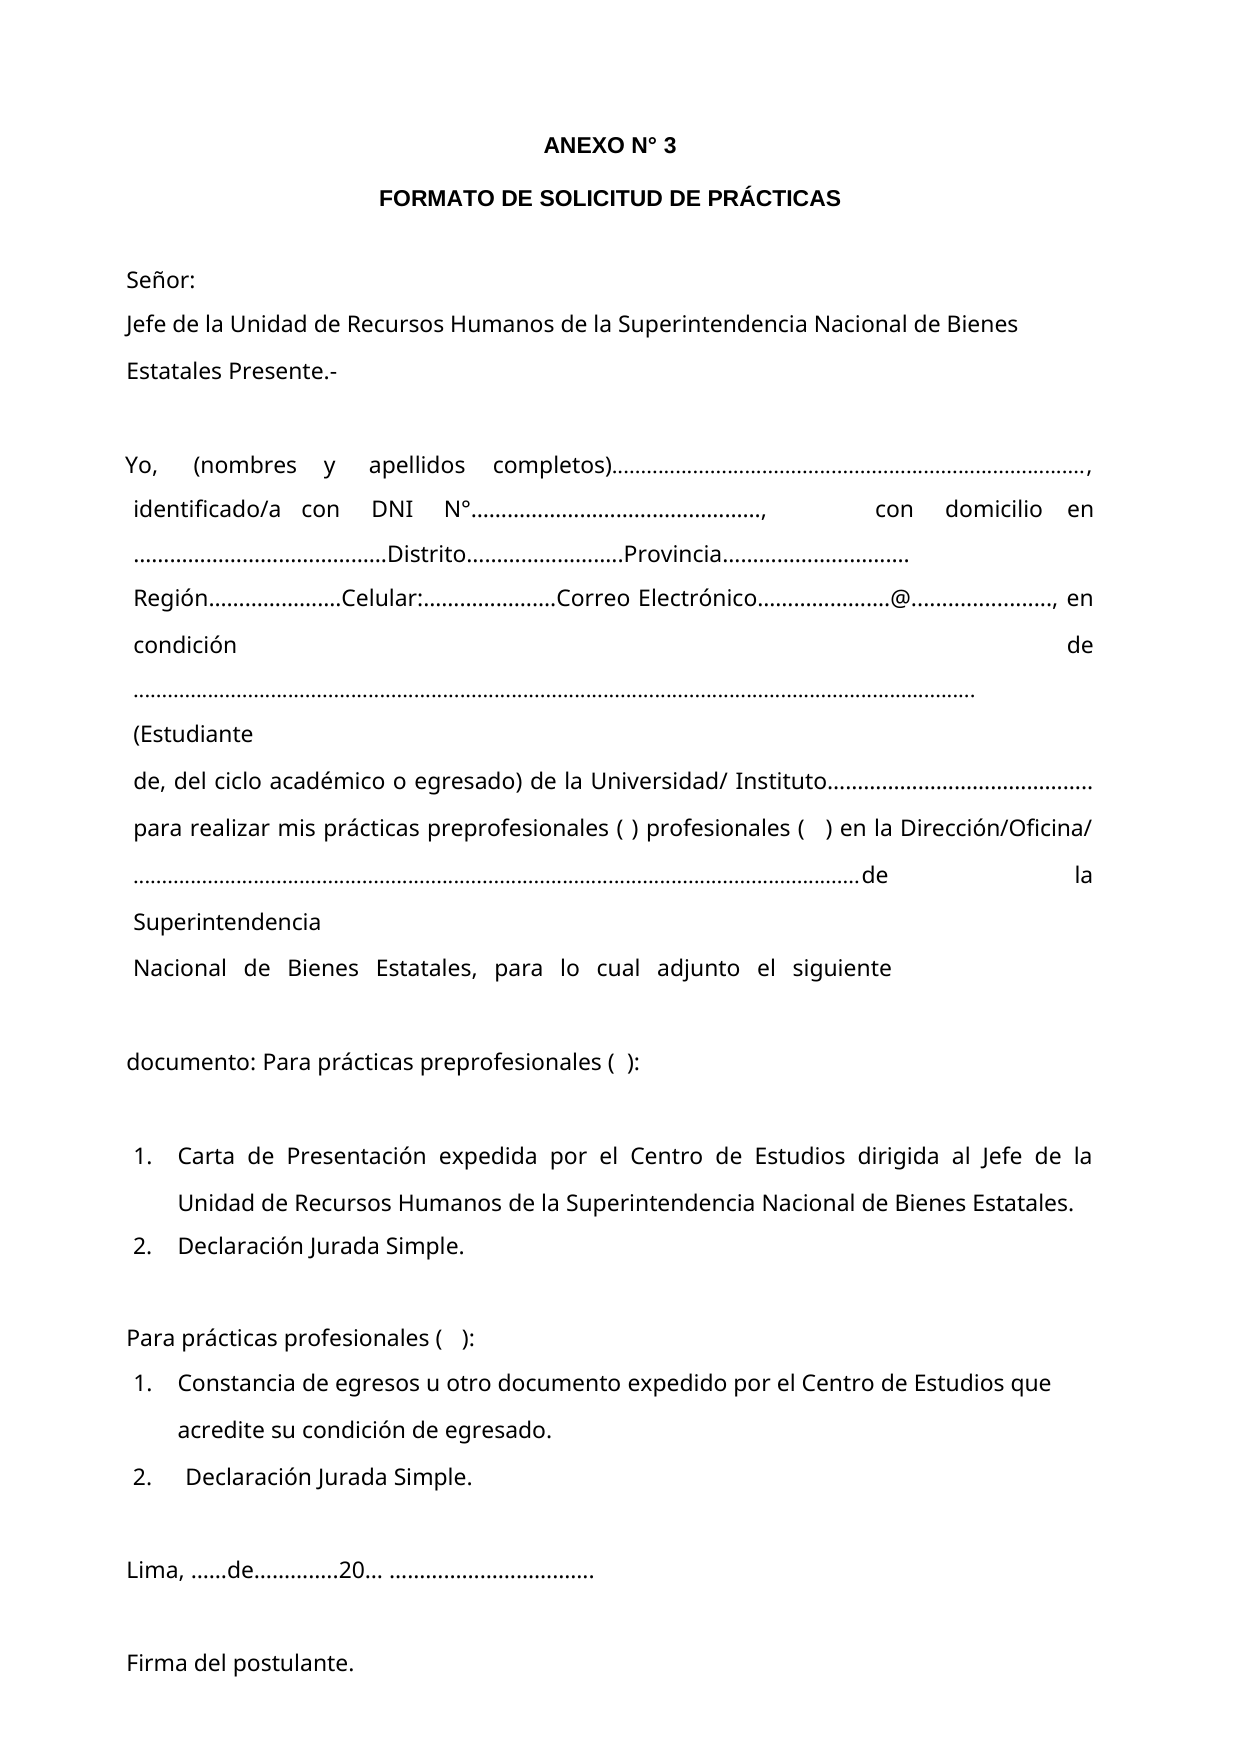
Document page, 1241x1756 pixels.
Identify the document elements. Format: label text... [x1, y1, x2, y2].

text identificado/a con DNI N°…………………………………………, con domicilio en [133, 493, 1113, 525]
list Constancia de egresos u otro documento expedido por el Centro de Estudios que acredite su condición de egresado. [133, 1367, 1093, 1445]
list Carta de Presentación expedida por el Centro de Estudios dirigida al Jefe de la Unidad de Recursos Humanos de la Superintendencia Nacional de Bienes Estatales. [133, 1140, 1093, 1218]
text Para prácticas profesionales ( ): [126, 1322, 1113, 1353]
text Firma del postulante. [126, 1647, 1113, 1678]
text de, del ciclo académico o egresado) de la Universidad/ Instituto…………………………………….. para realizar mis prácticas preprofesionales ( ) profesionales ( ) en la Dirección/Oficina/ de la Superintendencia [133, 765, 1093, 937]
text ……………………………………Distrito……………………..Provincia…………………………. [133, 538, 1113, 569]
title FORMATO DE SOLICITUD DE PRÁCTICAS [377, 185, 842, 211]
list Declaración Jurada Simple. [133, 1234, 1113, 1260]
text Lima, ……de…………..20… ……………………………. [126, 1554, 1113, 1585]
text Señor: [126, 264, 1113, 295]
title ANEXO N° 3 [541, 132, 678, 158]
text Yo, (nombres y apellidos completos) , [125, 449, 1113, 480]
list Declaración Jurada Simple. [133, 1460, 1113, 1492]
text Región………………….Celular:………………….Correo Electrónico………………….@......................., en condición de (Estudiante [133, 582, 1093, 749]
text Jefe de la Unidad de Recursos Humanos de la Superintendencia Nacional de Bienes Estatales Presente.- [126, 308, 1090, 386]
text Nacional de Bienes Estatales, para lo cual adjunto el siguiente documento: Para prácticas preprofesionales ( ): [126, 952, 892, 1077]
